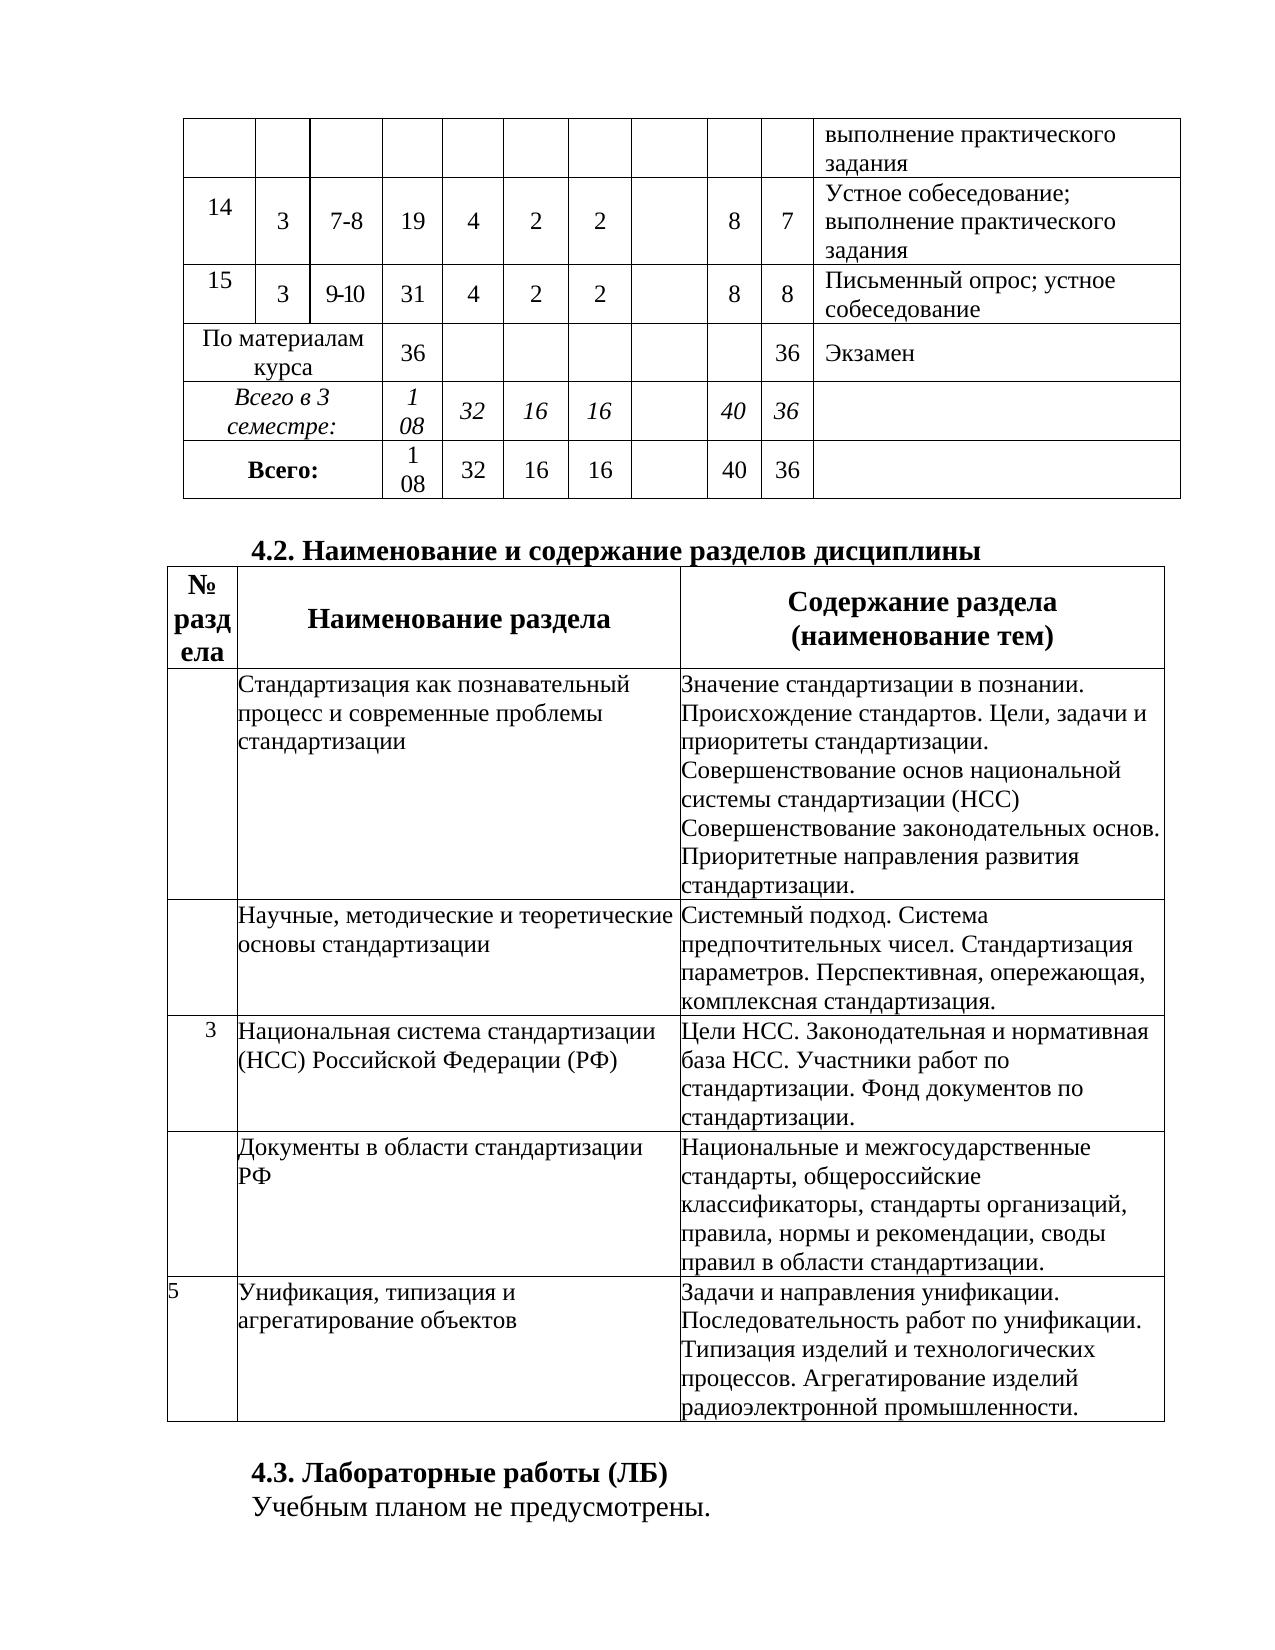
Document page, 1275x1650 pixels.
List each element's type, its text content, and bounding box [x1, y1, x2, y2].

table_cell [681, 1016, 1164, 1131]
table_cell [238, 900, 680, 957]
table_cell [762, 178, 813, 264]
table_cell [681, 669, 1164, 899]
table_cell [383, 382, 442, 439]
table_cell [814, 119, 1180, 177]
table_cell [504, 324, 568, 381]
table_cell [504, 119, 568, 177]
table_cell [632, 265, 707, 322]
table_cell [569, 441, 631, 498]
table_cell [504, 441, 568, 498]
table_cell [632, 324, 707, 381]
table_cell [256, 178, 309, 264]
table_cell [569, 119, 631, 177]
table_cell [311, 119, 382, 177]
text Учебным планом не предусмотрены. [177, 1489, 1186, 1522]
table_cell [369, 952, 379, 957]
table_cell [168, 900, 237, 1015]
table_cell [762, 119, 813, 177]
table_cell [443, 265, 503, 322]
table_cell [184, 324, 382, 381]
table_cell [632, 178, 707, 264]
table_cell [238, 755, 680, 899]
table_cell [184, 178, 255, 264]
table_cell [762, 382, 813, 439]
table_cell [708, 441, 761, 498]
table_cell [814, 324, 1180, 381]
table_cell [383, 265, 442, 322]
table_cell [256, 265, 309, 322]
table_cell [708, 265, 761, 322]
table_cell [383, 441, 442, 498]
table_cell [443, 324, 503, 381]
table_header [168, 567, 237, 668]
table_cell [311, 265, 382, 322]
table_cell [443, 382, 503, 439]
text 4.2. Наименование и содержание разделов дисциплины [177, 533, 1186, 566]
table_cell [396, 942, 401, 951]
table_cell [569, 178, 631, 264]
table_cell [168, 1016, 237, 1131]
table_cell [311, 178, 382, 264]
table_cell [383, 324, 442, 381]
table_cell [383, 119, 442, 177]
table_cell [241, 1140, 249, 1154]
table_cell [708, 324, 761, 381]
text 4.3. Лабораторные работы (ЛБ) [177, 1455, 1186, 1489]
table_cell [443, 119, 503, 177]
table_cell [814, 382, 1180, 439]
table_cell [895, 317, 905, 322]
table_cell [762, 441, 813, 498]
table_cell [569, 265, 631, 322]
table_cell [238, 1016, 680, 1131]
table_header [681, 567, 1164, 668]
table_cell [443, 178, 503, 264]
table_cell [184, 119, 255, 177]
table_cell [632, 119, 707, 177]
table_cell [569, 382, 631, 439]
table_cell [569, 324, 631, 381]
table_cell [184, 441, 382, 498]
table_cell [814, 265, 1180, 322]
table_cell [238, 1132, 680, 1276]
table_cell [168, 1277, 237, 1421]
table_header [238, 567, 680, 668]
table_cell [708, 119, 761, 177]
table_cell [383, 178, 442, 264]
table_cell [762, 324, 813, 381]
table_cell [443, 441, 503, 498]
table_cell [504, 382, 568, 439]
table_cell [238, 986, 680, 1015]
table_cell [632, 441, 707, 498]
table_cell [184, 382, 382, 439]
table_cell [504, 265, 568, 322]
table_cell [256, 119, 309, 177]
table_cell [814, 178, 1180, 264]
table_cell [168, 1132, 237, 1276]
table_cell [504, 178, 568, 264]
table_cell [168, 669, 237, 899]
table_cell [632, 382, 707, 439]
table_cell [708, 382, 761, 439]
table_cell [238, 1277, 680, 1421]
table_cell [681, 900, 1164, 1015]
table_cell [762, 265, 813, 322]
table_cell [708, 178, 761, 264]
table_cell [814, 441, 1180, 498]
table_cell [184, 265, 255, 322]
